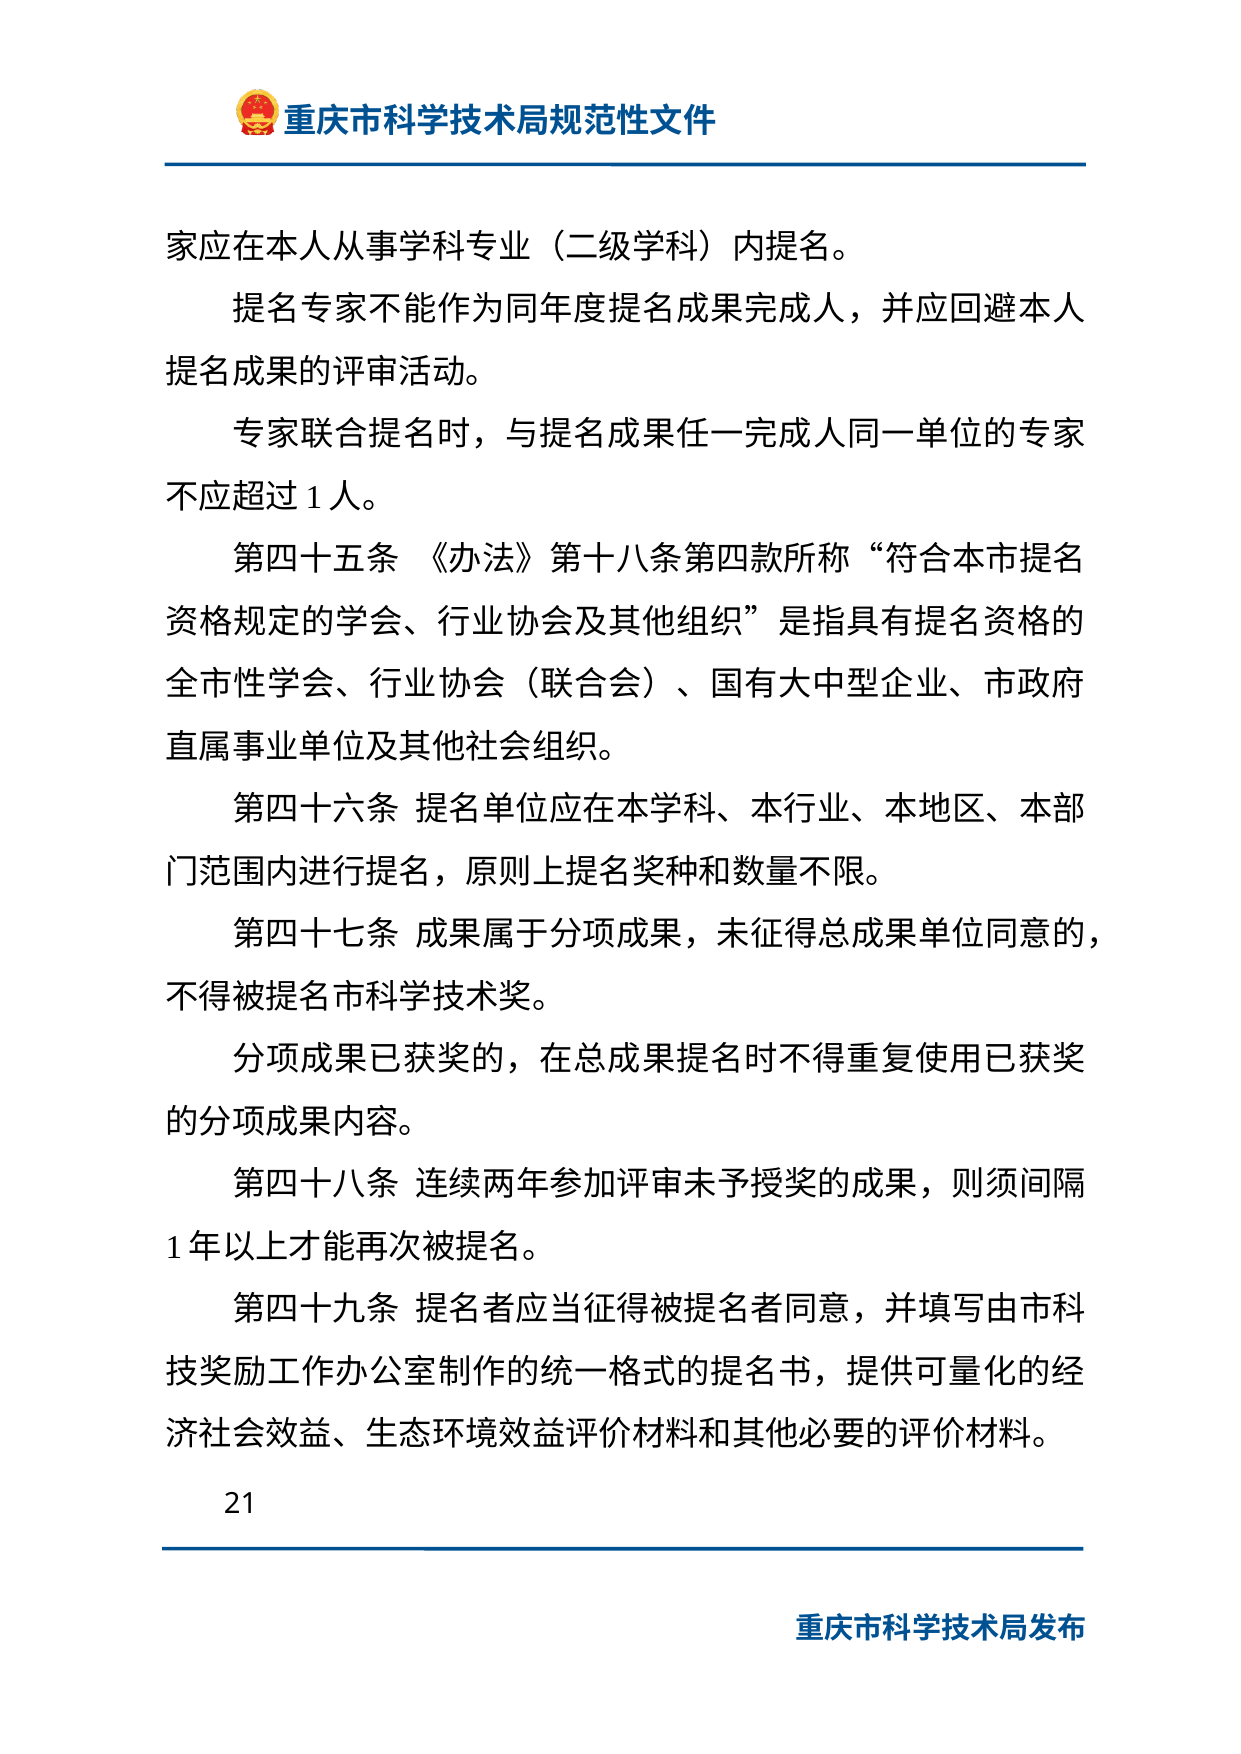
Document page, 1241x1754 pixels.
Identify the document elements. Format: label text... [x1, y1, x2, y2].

text 第四十九条 提名者应当征得被提名者同意，并填写由市科技奖励工作办公室制作的统一格式的提名书，提供可量化的经济社会效益、生态环境效益评价材料和其他必要的评价材料。 [165, 1271, 1087, 1458]
picture [232, 88, 283, 139]
text 第四十五条 《办法》第十八条第四款所称“符合本市提名资格规定的学会、行业协会及其他组织”是指具有提名资格的全市性学会、行业协会（联合会）、国有大中型企业、市政府直属事业单位及其他社会组织。 [165, 521, 1087, 771]
text 提名专家不能作为同年度提名成果完成人，并应回避本人提名成果的评审活动。 [165, 271, 1087, 396]
text 专家联合提名时，与提名成果任一完成人同一单位的专家不应超过1人。 [165, 396, 1087, 521]
text 第四十八条 连续两年参加评审未予授奖的成果，则须间隔1年以上才能再次被提名。 [165, 1146, 1087, 1271]
text 分项成果已获奖的，在总成果提名时不得重复使用已获奖的分项成果内容。 [165, 1021, 1087, 1146]
text 第四十七条 成果属于分项成果，未征得总成果单位同意的，不得被提名市科学技术奖。 [165, 896, 1087, 1021]
text 第四十六条 提名单位应在本学科、本行业、本地区、本部门范围内进行提名，原则上提名奖种和数量不限。 [165, 771, 1087, 896]
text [165, 208, 1087, 271]
